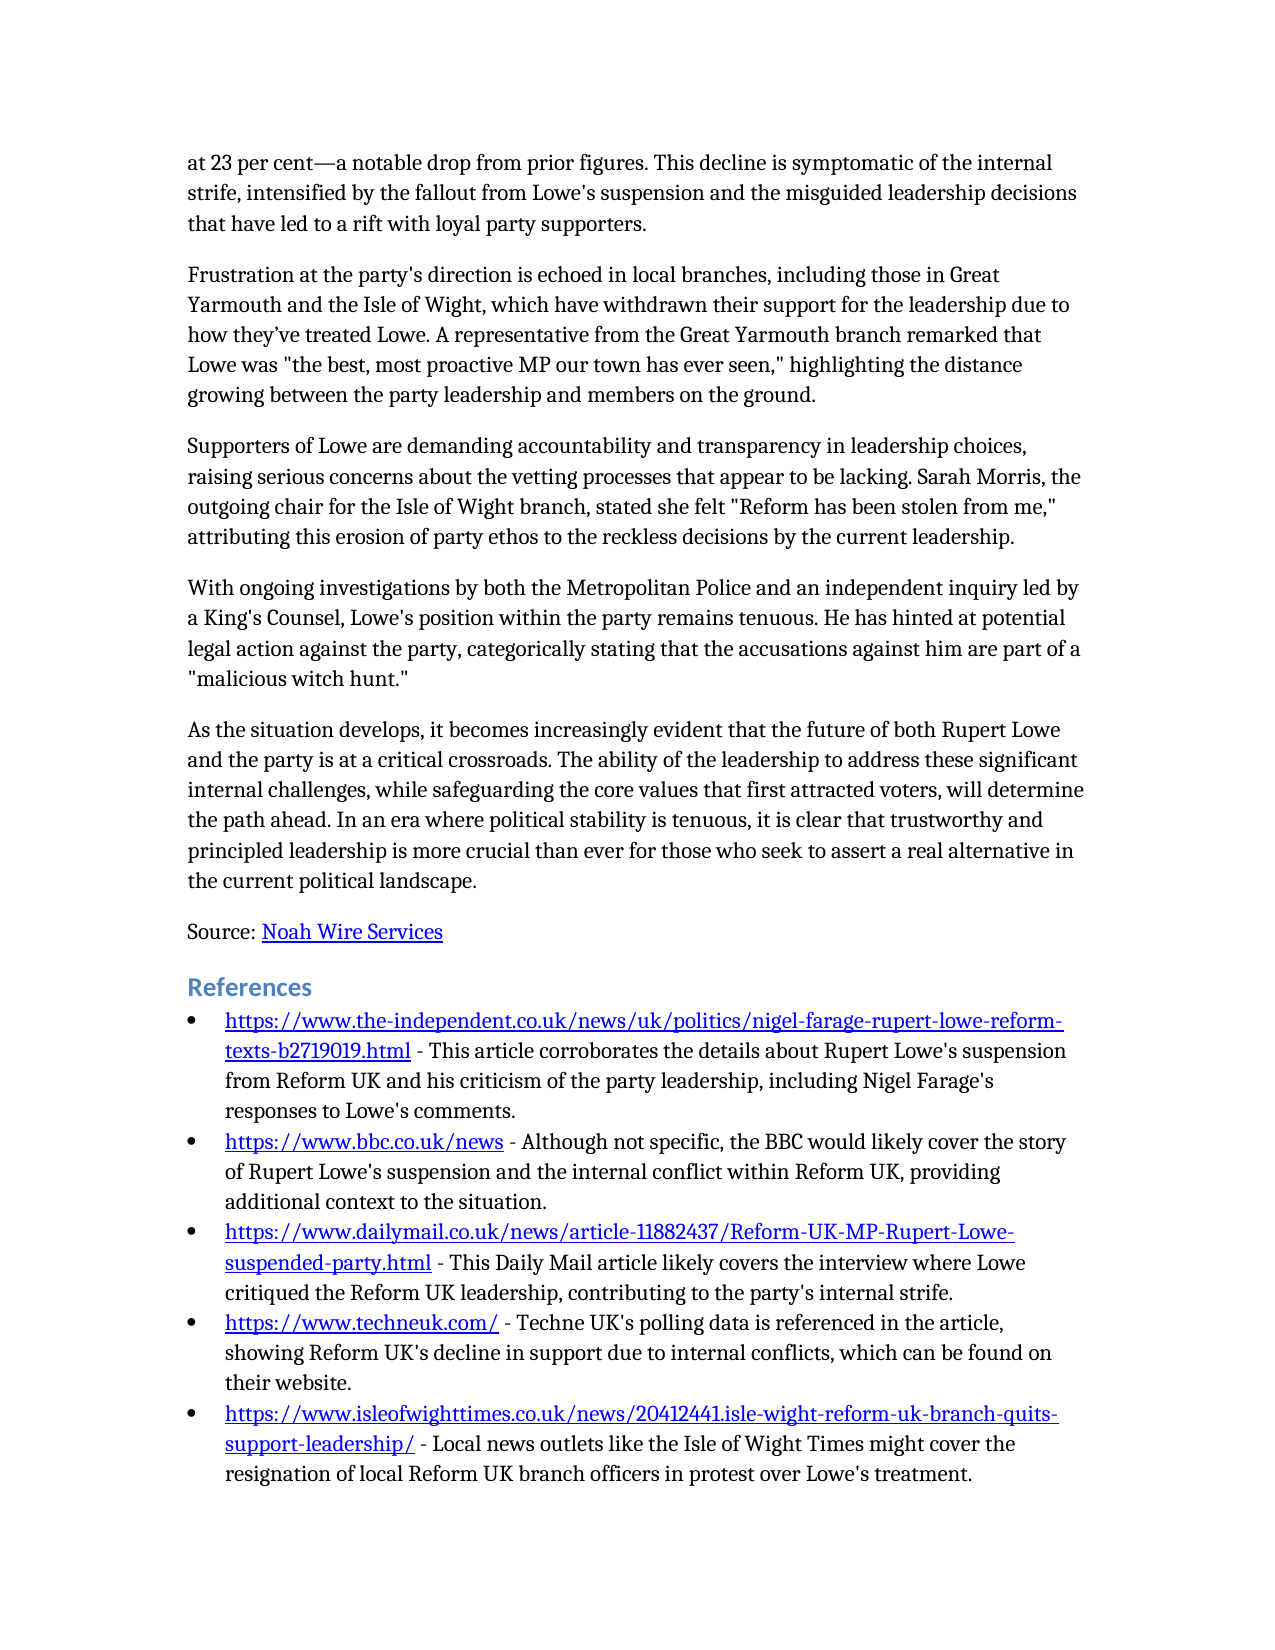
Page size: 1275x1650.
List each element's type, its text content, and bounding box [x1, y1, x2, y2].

list https://www.isleofwighttimes.co.uk/news/20412441.isle-wight-reform-uk-branch-quits-support-leadership/ - Local news outlets like the Isle of Wight Times might cover the resignation of local Reform UK branch officers in protest over Lowe's treatment. [187, 1400, 1087, 1487]
text With ongoing investigations by both the Metropolitan Police and an independent inquiry led by a King's Counsel, Lowe's position within the party remains tenuous. He has hinted at potential legal action against the party, categorically stating that the accusations against him are part of a "malicious witch hunt." [187, 575, 1087, 692]
text Source: Noah Wire Services [187, 919, 1087, 945]
list https://www.dailymail.co.uk/news/article-11882437/Reform-UK-MP-Rupert-Lowe-suspended-party.html - This Daily Mail article likely covers the interview where Lowe critiqued the Reform UK leadership, contributing to the party's internal strife. [187, 1219, 1087, 1306]
subtitle References [187, 970, 1087, 1003]
list https://www.bbc.co.uk/news - Although not specific, the BBC would likely cover the story of Rupert Lowe's suspension and the internal conflict within Reform UK, providing additional context to the situation. [187, 1128, 1087, 1215]
text Frustration at the party's direction is echoed in local branches, including those in Great Yarmouth and the Isle of Wight, which have withdrawn their support for the leadership due to how they’ve treated Lowe. A representative from the Great Yarmouth branch remarked that Lowe was "the best, most proactive MP our town has ever seen," highlighting the distance growing between the party leadership and members on the ground. [187, 261, 1087, 409]
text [187, 150, 1087, 237]
text As the situation develops, it becomes increasingly evident that the future of both Rupert Lowe and the party is at a critical crossroads. The ability of the leadership to address these significant internal challenges, while safeguarding the core values that first attracted voters, will determine the path ahead. In an era where political stability is tenuous, it is clear that trustworthy and principled leadership is more crucial than ever for those who seek to assert a real alternative in the current political landscape. [187, 717, 1087, 894]
list https://www.the-independent.co.uk/news/uk/politics/nigel-farage-rupert-lowe-reform-texts-b2719019.html - This article corroborates the details about Rupert Lowe's suspension from Reform UK and his criticism of the party leadership, including Nigel Farage's responses to Lowe's comments. [187, 1008, 1087, 1125]
list https://www.techneuk.com/ - Techne UK's polling data is referenced in the article, showing Reform UK's decline in support due to internal conflicts, which can be found on their website. [187, 1310, 1087, 1397]
text Supporters of Lowe are demanding accountability and transparency in leadership choices, raising serious concerns about the vetting processes that appear to be lacking. Sarah Morris, the outgoing chair for the Isle of Wight branch, stated she felt "Reform has been stolen from me," attributing this erosion of party ethos to the reckless decisions by the current leadership. [187, 433, 1087, 550]
